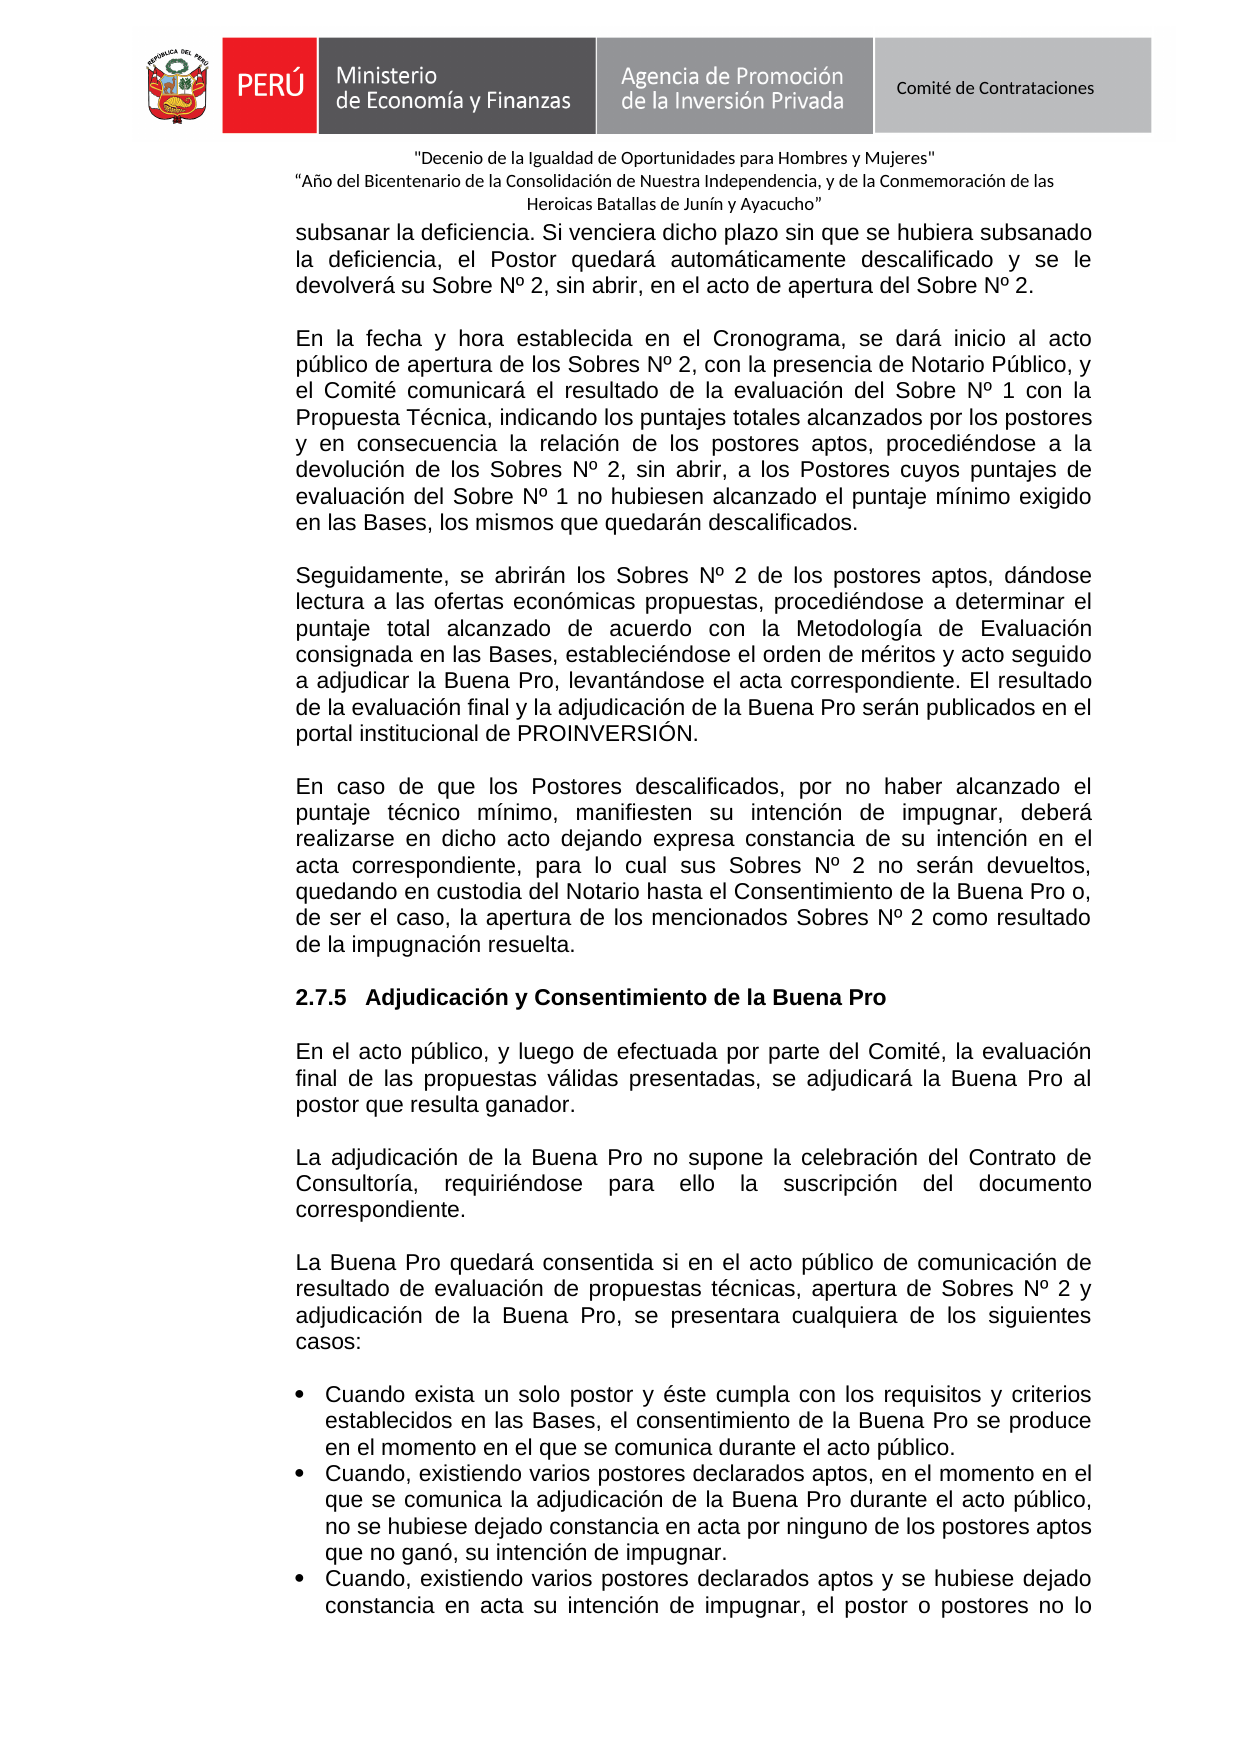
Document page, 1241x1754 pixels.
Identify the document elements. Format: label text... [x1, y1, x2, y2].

text La adjudicación de la Buena Pro no supone la celebración del Contrato de Consultoría, requiriéndose para ello la suscripción del documento correspondiente. [295, 1144, 1092, 1223]
list Adjudicación y Consentimiento de la Buena Pro [295, 983, 1092, 1010]
text La Buena Pro quedará consentida si en el acto público de comunicación de resultado de evaluación de propuestas técnicas, apertura de Sobres Nº 2 y adjudicación de la Buena Pro, se presentara cualquiera de los siguientes casos: [295, 1249, 1092, 1354]
text En el acto público, y luego de efectuada por parte del Comité, la evaluación final de las propuestas válidas presentadas, se adjudicará la Buena Pro al postor que resulta ganador. [295, 1038, 1092, 1117]
list Cuando, existiendo varios postores declarados aptos, en el momento en el que se comunica la adjudicación de la Buena Pro durante el acto público, no se hubiese dejado constancia en acta por ninguno de los postores aptos que no ganó, su intención de impugnar. [295, 1460, 1092, 1565]
text En la fecha y hora establecida en el Cronograma, se dará inicio al acto público de apertura de los Sobres Nº 2, con la presencia de Notario Público, y el Comité comunicará el resultado de la evaluación del Sobre Nº 1 con la Propuesta Técnica, indicando los puntajes totales alcanzados por los postores y en consecuencia la relación de los postores aptos, procediéndose a la devolución de los Sobres Nº 2, sin abrir, a los Postores cuyos puntajes de evaluación del Sobre Nº 1 no hubiesen alcanzado el puntaje mínimo exigido en las Bases, los mismos que quedarán descalificados. [295, 324, 1092, 535]
text Seguidamente, se abrirán los Sobres Nº 2 de los postores aptos, dándose lectura a las ofertas económicas propuestas, procediéndose a determinar el puntaje total alcanzado de acuerdo con la Metodología de Evaluación consignada en las Bases, estableciéndose el orden de méritos y acto seguido a adjudicar la Buena Pro, levantándose el acta correspondiente. El resultado de la evaluación final y la adjudicación de la Buena Pro serán publicados en el portal institucional de PROINVERSIÓN. [295, 562, 1092, 746]
picture [875, 26, 1152, 135]
picture [132, 26, 1177, 142]
text En caso de que los Postores descalificados, por no haber alcanzado el puntaje técnico mínimo, manifiesten su intención de impugnar, deberá realizarse en dicho acto dejando expresa constancia de su intención en el acta correspondiente, para lo cual sus Sobres Nº 2 no serán devueltos, quedando en custodia del Notario hasta el Consentimiento de la Buena Pro o, de ser el caso, la apertura de los mencionados Sobres Nº 2 como resultado de la impugnación resuelta. [295, 773, 1092, 957]
list Cuando exista un solo postor y éste cumpla con los requisitos y criterios establecidos en las Bases, el consentimiento de la Buena Pro se produce en el momento en el que se comunica durante el acto público. [295, 1381, 1092, 1460]
